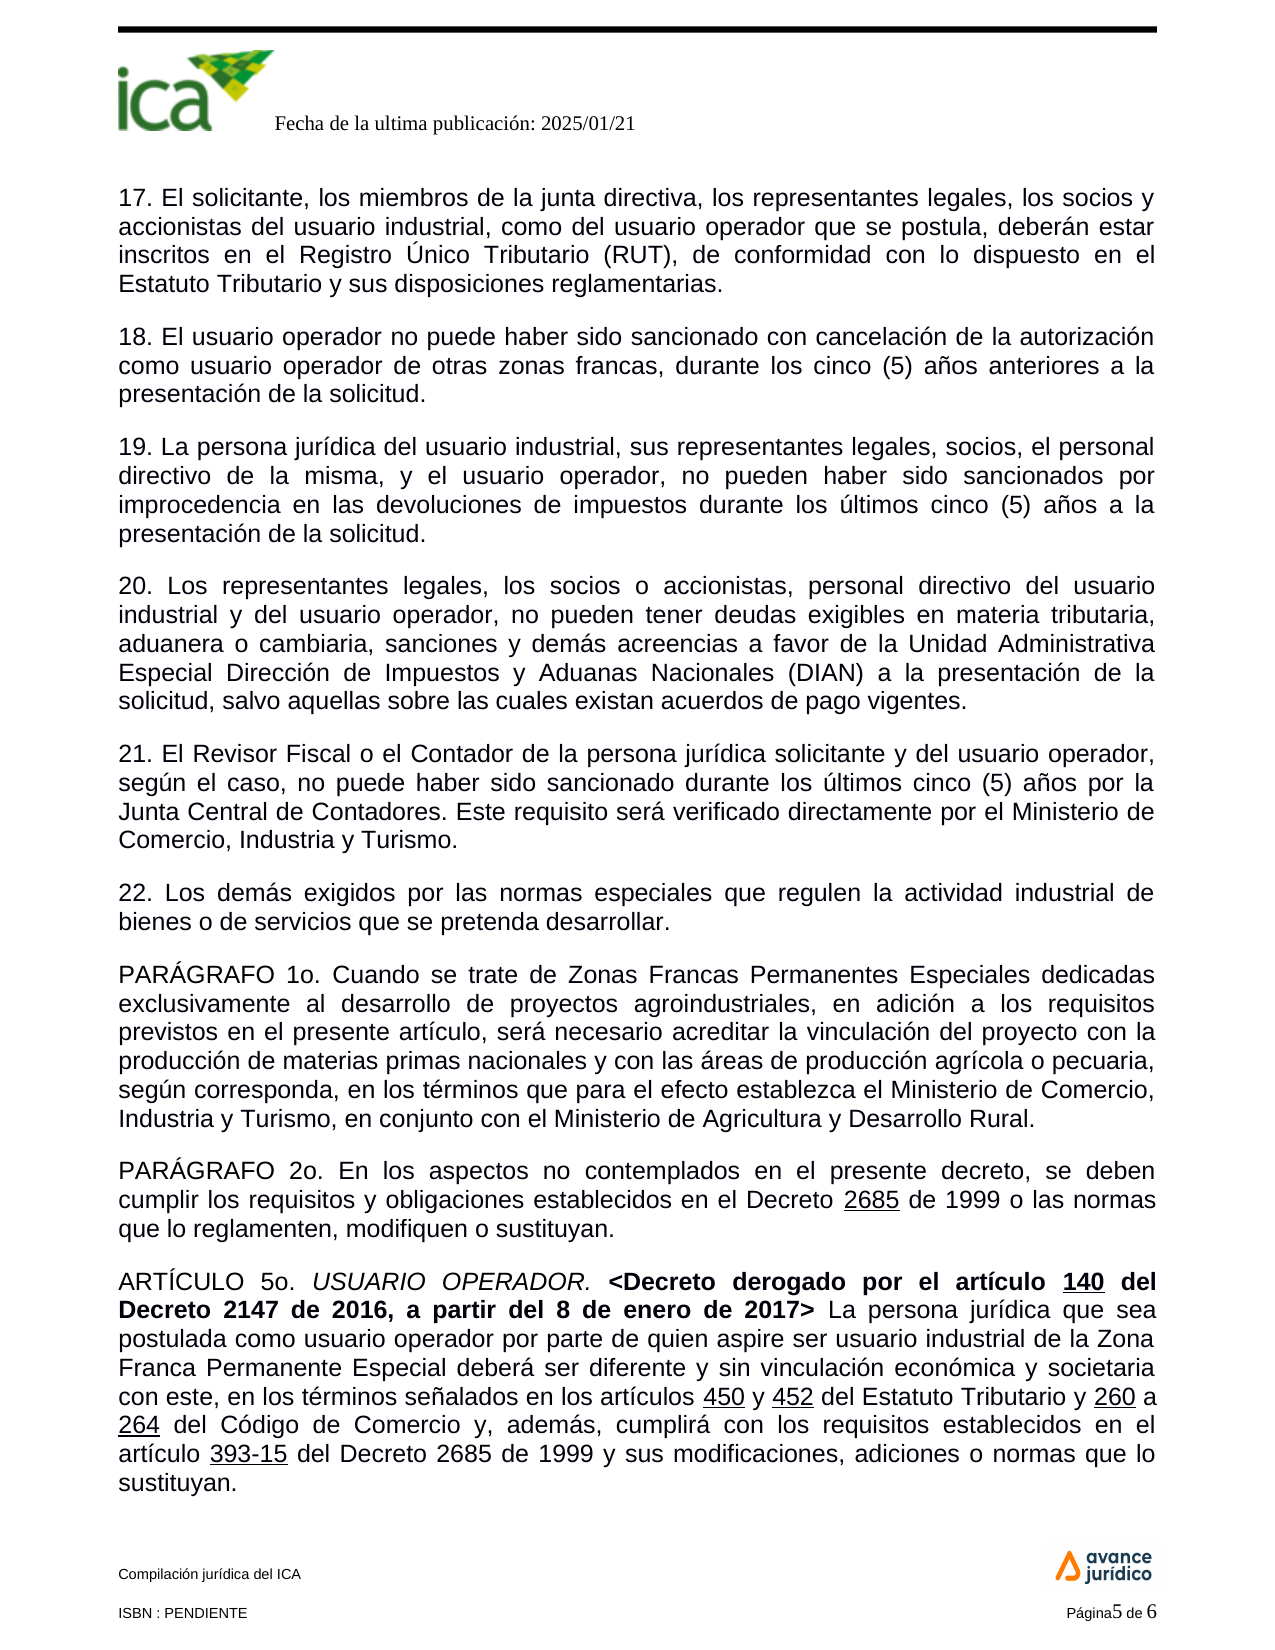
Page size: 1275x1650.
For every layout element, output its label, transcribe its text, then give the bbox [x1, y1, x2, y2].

text 19. La persona jurídica del usuario industrial, sus representantes legales, socios, el personal directivo de la misma, y el usuario operador, no pueden haber sido sancionados por improcedencia en las devoluciones de impuestos durante los últimos cinco (5) años a la presentación de la solicitud. [118, 432, 1157, 547]
text PARÁGRAFO 2o. En los aspectos no contemplados en el presente decreto, se deben cumplir los requisitos y obligaciones establecidos en el Decreto 2685 de 1999 o las normas que lo reglamenten, modifiquen o sustituyan. [118, 1156, 1157, 1243]
text 20. Los representantes legales, los socios o accionistas, personal directivo del usuario industrial y del usuario operador, no pueden tener deudas exigibles en materia tributaria, aduanera o cambiaria, sanciones y demás acreencias a favor de la Unidad Administrativa Especial Dirección de Impuestos y Aduanas Nacionales (DIAN) a la presentación de la solicitud, salvo aquellas sobre las cuales existan acuerdos de pago vigentes. [118, 571, 1157, 715]
text 21. El Revisor Fiscal o el Contador de la persona jurídica solicitante y del usuario operador, según el caso, no puede haber sido sancionado durante los últimos cinco (5) años por la Junta Central de Contadores. Este requisito será verificado directamente por el Ministerio de Comercio, Industria y Turismo. [118, 739, 1157, 854]
text 18. El usuario operador no puede haber sido sancionado con cancelación de la autorización como usuario operador de otras zonas francas, durante los cinco (5) años anteriores a la presentación de la solicitud. [118, 322, 1157, 408]
text 17. El solicitante, los miembros de la junta directiva, los representantes legales, los socios y accionistas del usuario industrial, como del usuario operador que se postula, deberán estar inscritos en el Registro Único Tributario (RUT), de conformidad con lo dispuesto en el Estatuto Tributario y sus disposiciones reglamentarias. [118, 183, 1157, 298]
text PARÁGRAFO 1o. Cuando se trate de Zonas Francas Permanentes Especiales dedicadas exclusivamente al desarrollo de proyectos agroindustriales, en adición a los requisitos previstos en el presente artículo, será necesario acreditar la vinculación del proyecto con la producción de materias primas nacionales y con las áreas de producción agrícola o pecuaria, según corresponda, en los términos que para el efecto establezca el Ministerio de Comercio, Industria y Turismo, en conjunto con el Ministerio de Agricultura y Desarrollo Rural. [118, 960, 1157, 1132]
text &$ARTÍCULO 5o. USUARIO OPERADOR. <Decreto derogado por el artículo 140 del Decreto 2147 de 2016, a partir del 8 de enero de 2017> La persona jurídica que sea postulada como usuario operador por parte de quien aspire ser usuario industrial de la Zona Franca Permanente Especial deberá ser diferente y sin vinculación económica y societaria con este, en los términos señalados en los artículos 450 y 452 del Estatuto Tributario y 260 a 264 del Código de Comercio y, además, cumplirá con los requisitos establecidos en el artículo 393-15 del Decreto 2685 de 1999 y sus modificaciones, adiciones o normas que lo sustituyan. [118, 1267, 1157, 1497]
text 22. Los demás exigidos por las normas especiales que regulen la actividad industrial de bienes o de servicios que se pretenda desarrollar. [118, 878, 1157, 936]
